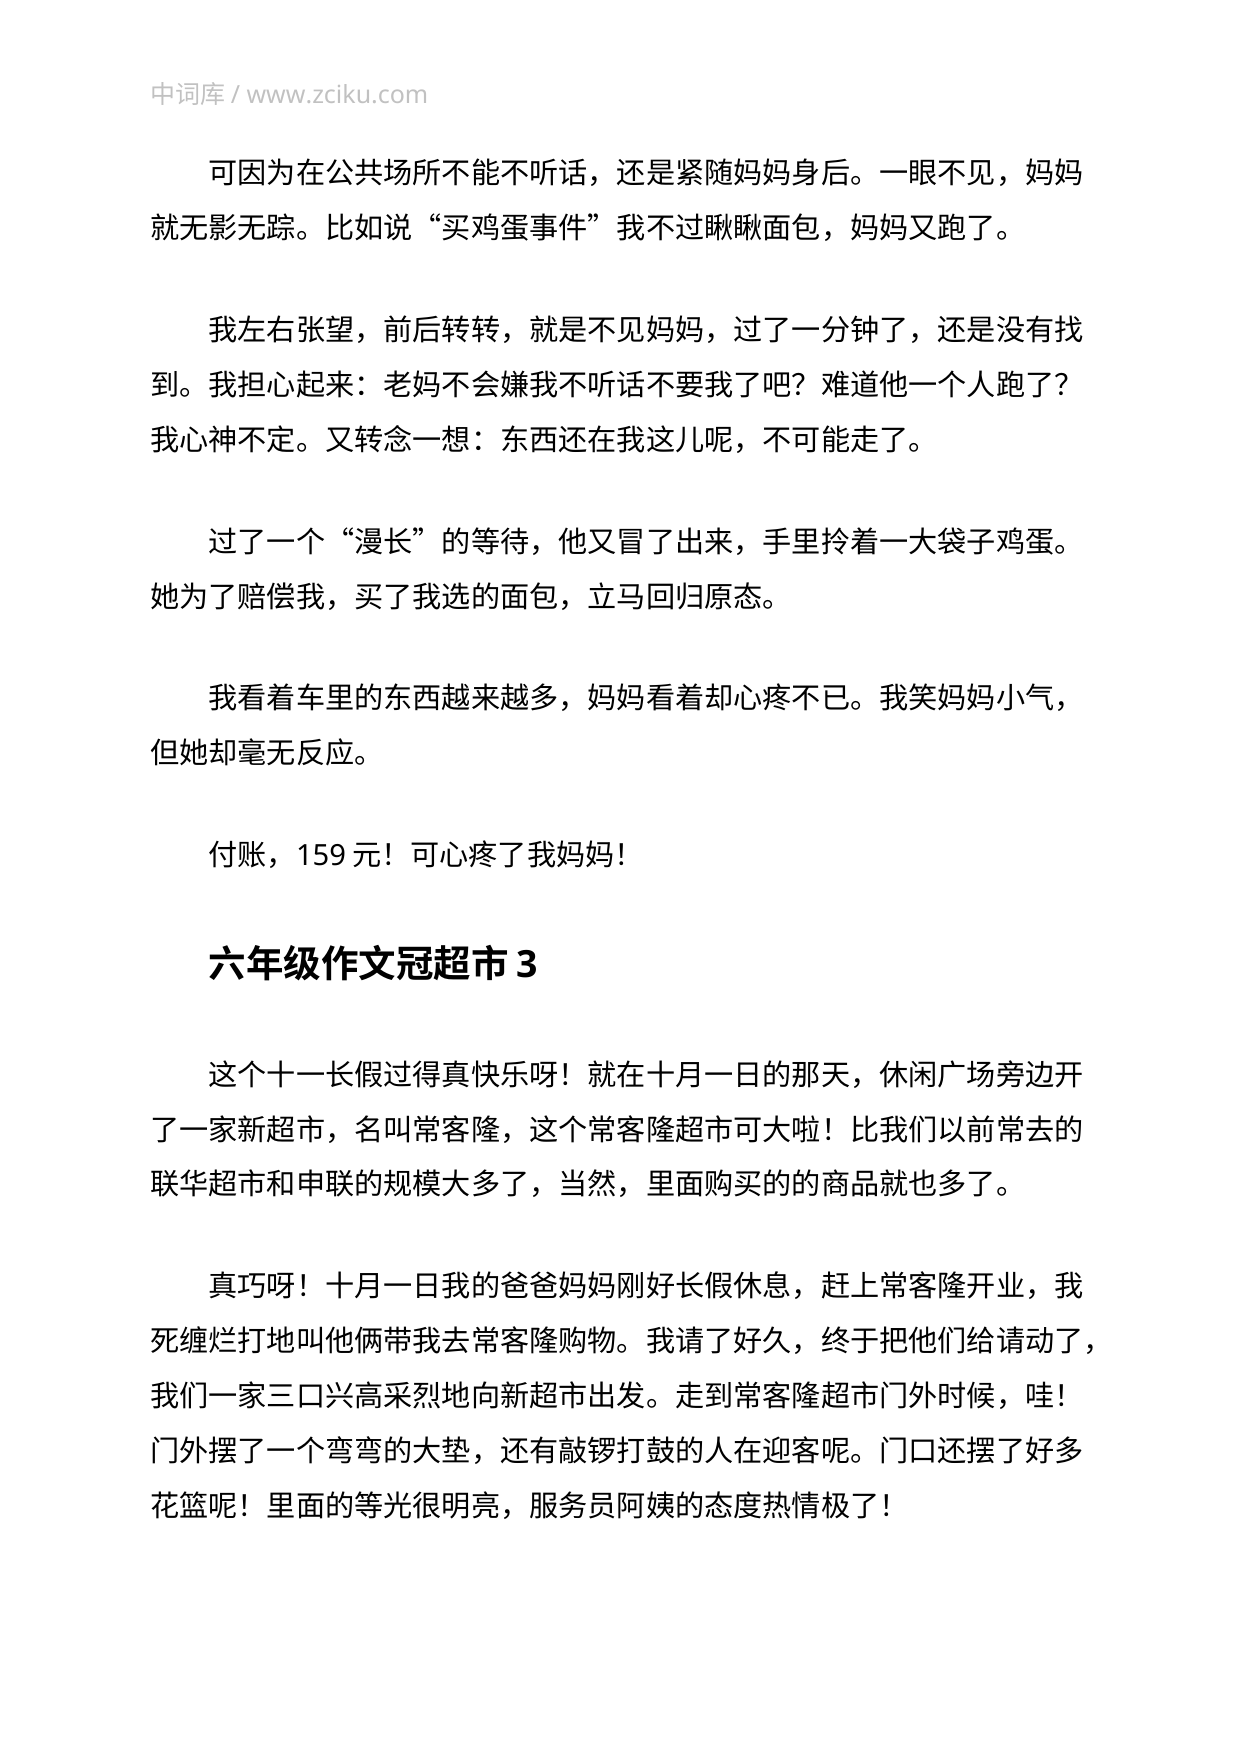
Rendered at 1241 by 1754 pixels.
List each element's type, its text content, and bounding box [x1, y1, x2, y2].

text 付账，159元！可心疼了我妈妈！ [150, 832, 1090, 874]
text 真巧呀！十月一日我的爸爸妈妈刚好长假休息，赶上常客隆开业，我死缠烂打地叫他俩带我去常客隆购物。我请了好久，终于把他们给请动了，我们一家三口兴高采烈地向新超市出发。走到常客隆超市门外时候，哇！门外摆了一个弯弯的大垫，还有敲锣打鼓的人在迎客呢。门口还摆了好多花篮呢！里面的等光很明亮，服务员阿姨的态度热情极了！ [150, 1263, 1090, 1524]
text 这个十一长假过得真快乐呀！就在十月一日的那天，休闲广场旁边开了一家新超市，名叫常客隆，这个常客隆超市可大啦！比我们以前常去的联华超市和申联的规模大多了，当然，里面购买的的商品就也多了。 [150, 1051, 1090, 1203]
text 过了一个“漫长”的等待，他又冒了出来，手里拎着一大袋子鸡蛋。她为了赔偿我，买了我选的面包，立马回归原态。 [150, 518, 1090, 615]
text 我看着车里的东西越来越多，妈妈看着却心疼不已。我笑妈妈小气，但她却毫无反应。 [150, 675, 1090, 772]
text 六年级作文冠超市3 [150, 933, 1090, 988]
text 我左右张望，前后转转，就是不见妈妈，过了一分钟了，还是没有找到。我担心起来：老妈不会嫌我不听话不要我了吧？难道他一个人跑了？我心神不定。又转念一想：东西还在我这儿呢，不可能走了。 [150, 307, 1090, 459]
text 可因为在公共场所不能不听话，还是紧随妈妈身后。一眼不见，妈妈就无影无踪。比如说“买鸡蛋事件”我不过瞅瞅面包，妈妈又跑了。 [150, 150, 1090, 247]
